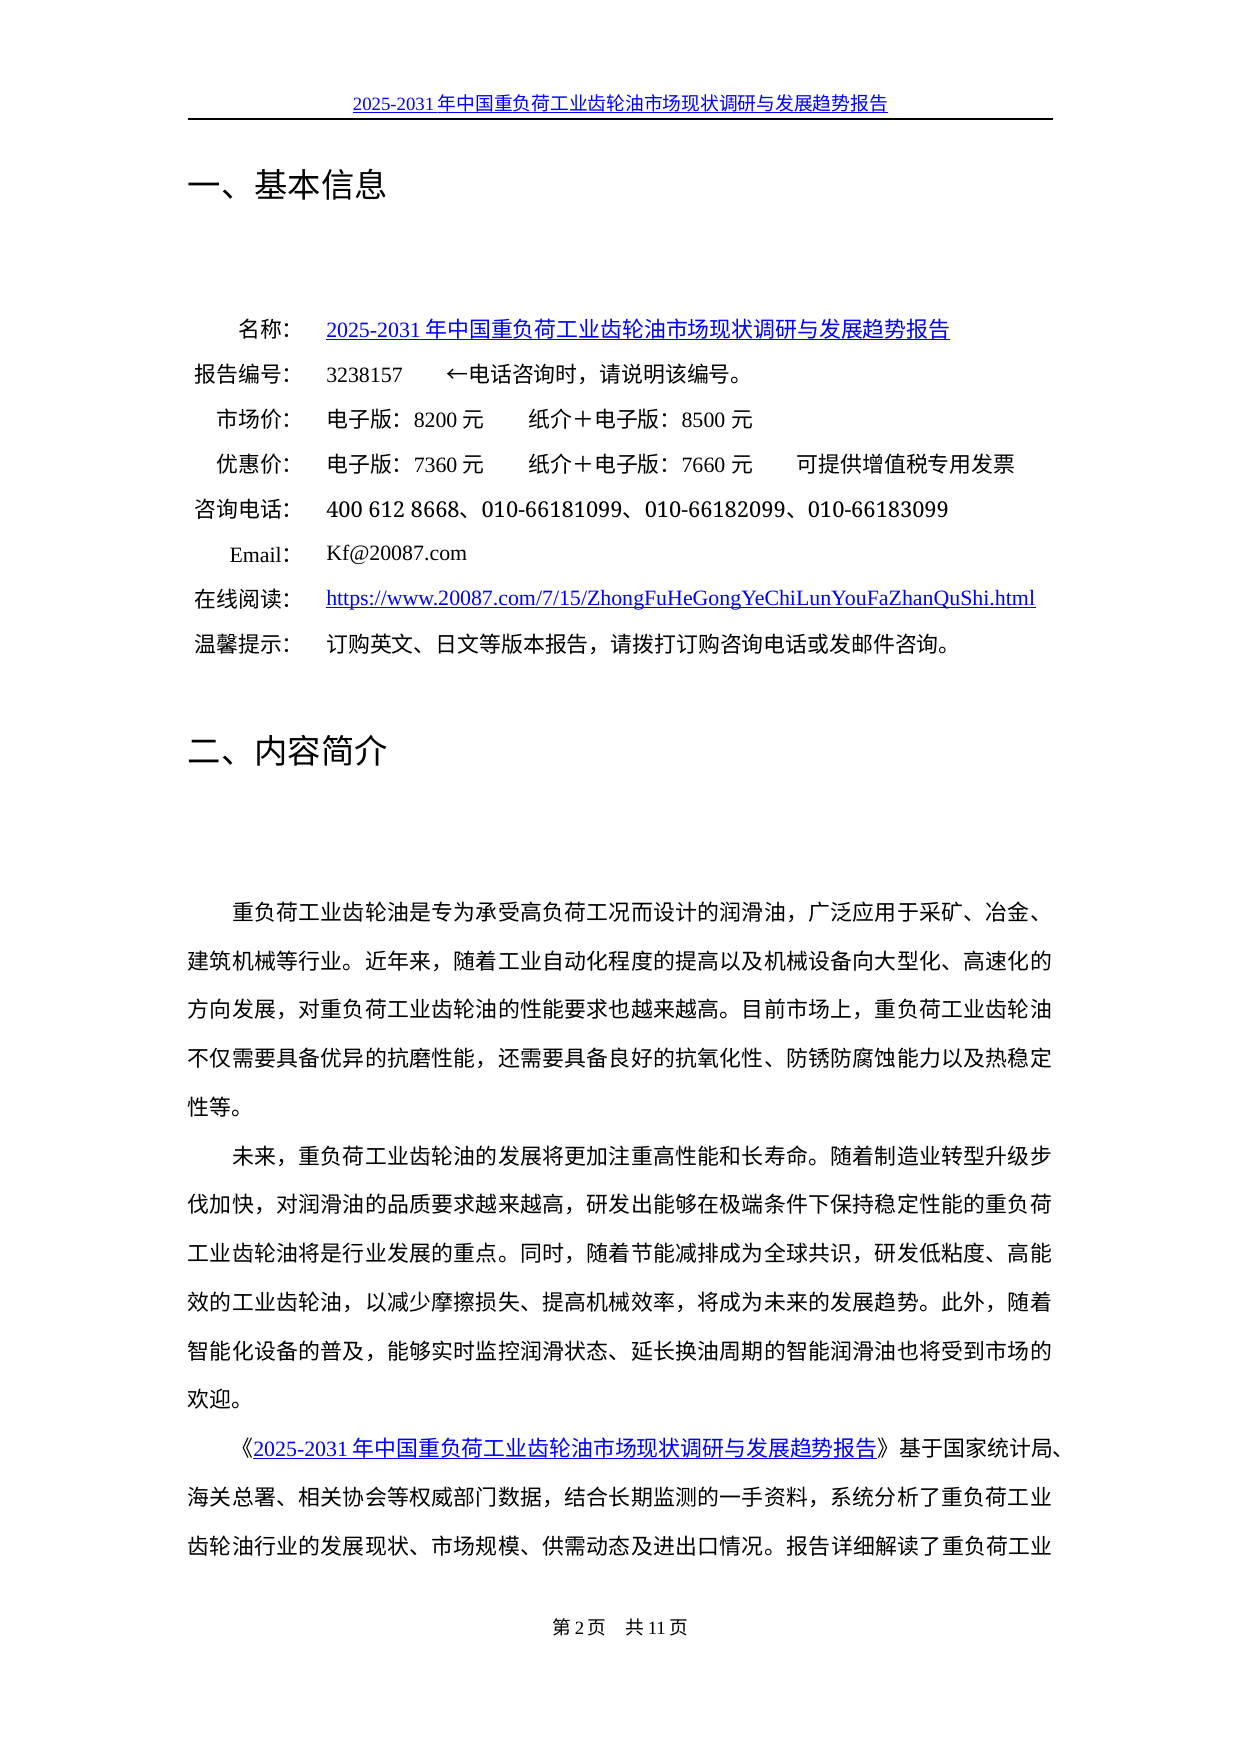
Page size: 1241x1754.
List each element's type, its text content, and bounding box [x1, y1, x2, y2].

table_cell 400 612 8668、010-66181099、010-66182099、010-66183099 [315, 492, 1073, 537]
table_header 名称： [167, 312, 315, 357]
table_cell 电子版：7360 元 纸介＋电子版：7660 元 可提供增值税专用发票 [315, 447, 1073, 492]
table_cell 电子版：8200 元 纸介＋电子版：8500 元 [315, 402, 1073, 447]
table_cell 3238157 ←电话咨询时，请说明该编号。 [315, 357, 1073, 402]
table_cell 温馨提示： [167, 627, 315, 672]
table_cell 优惠价： [167, 447, 315, 492]
table_cell 订购英文、日文等版本报告，请拨打订购咨询电话或发邮件咨询。 [315, 627, 1073, 672]
table_cell 咨询电话： [167, 492, 315, 537]
title 一、基本信息 [187, 150, 1053, 215]
table_cell Email： [167, 537, 315, 582]
table_header 2025-2031年中国重负荷工业齿轮油市场现状调研与发展趋势报告 [315, 312, 1073, 357]
table_cell [315, 582, 1073, 627]
table_cell Kf@20087.com [315, 537, 1073, 582]
table_cell 在线阅读： [167, 582, 315, 627]
title 二、内容简介 [187, 717, 1053, 782]
table_cell 市场价： [167, 402, 315, 447]
table_cell 报告编号： [167, 357, 315, 402]
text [187, 894, 1053, 1561]
